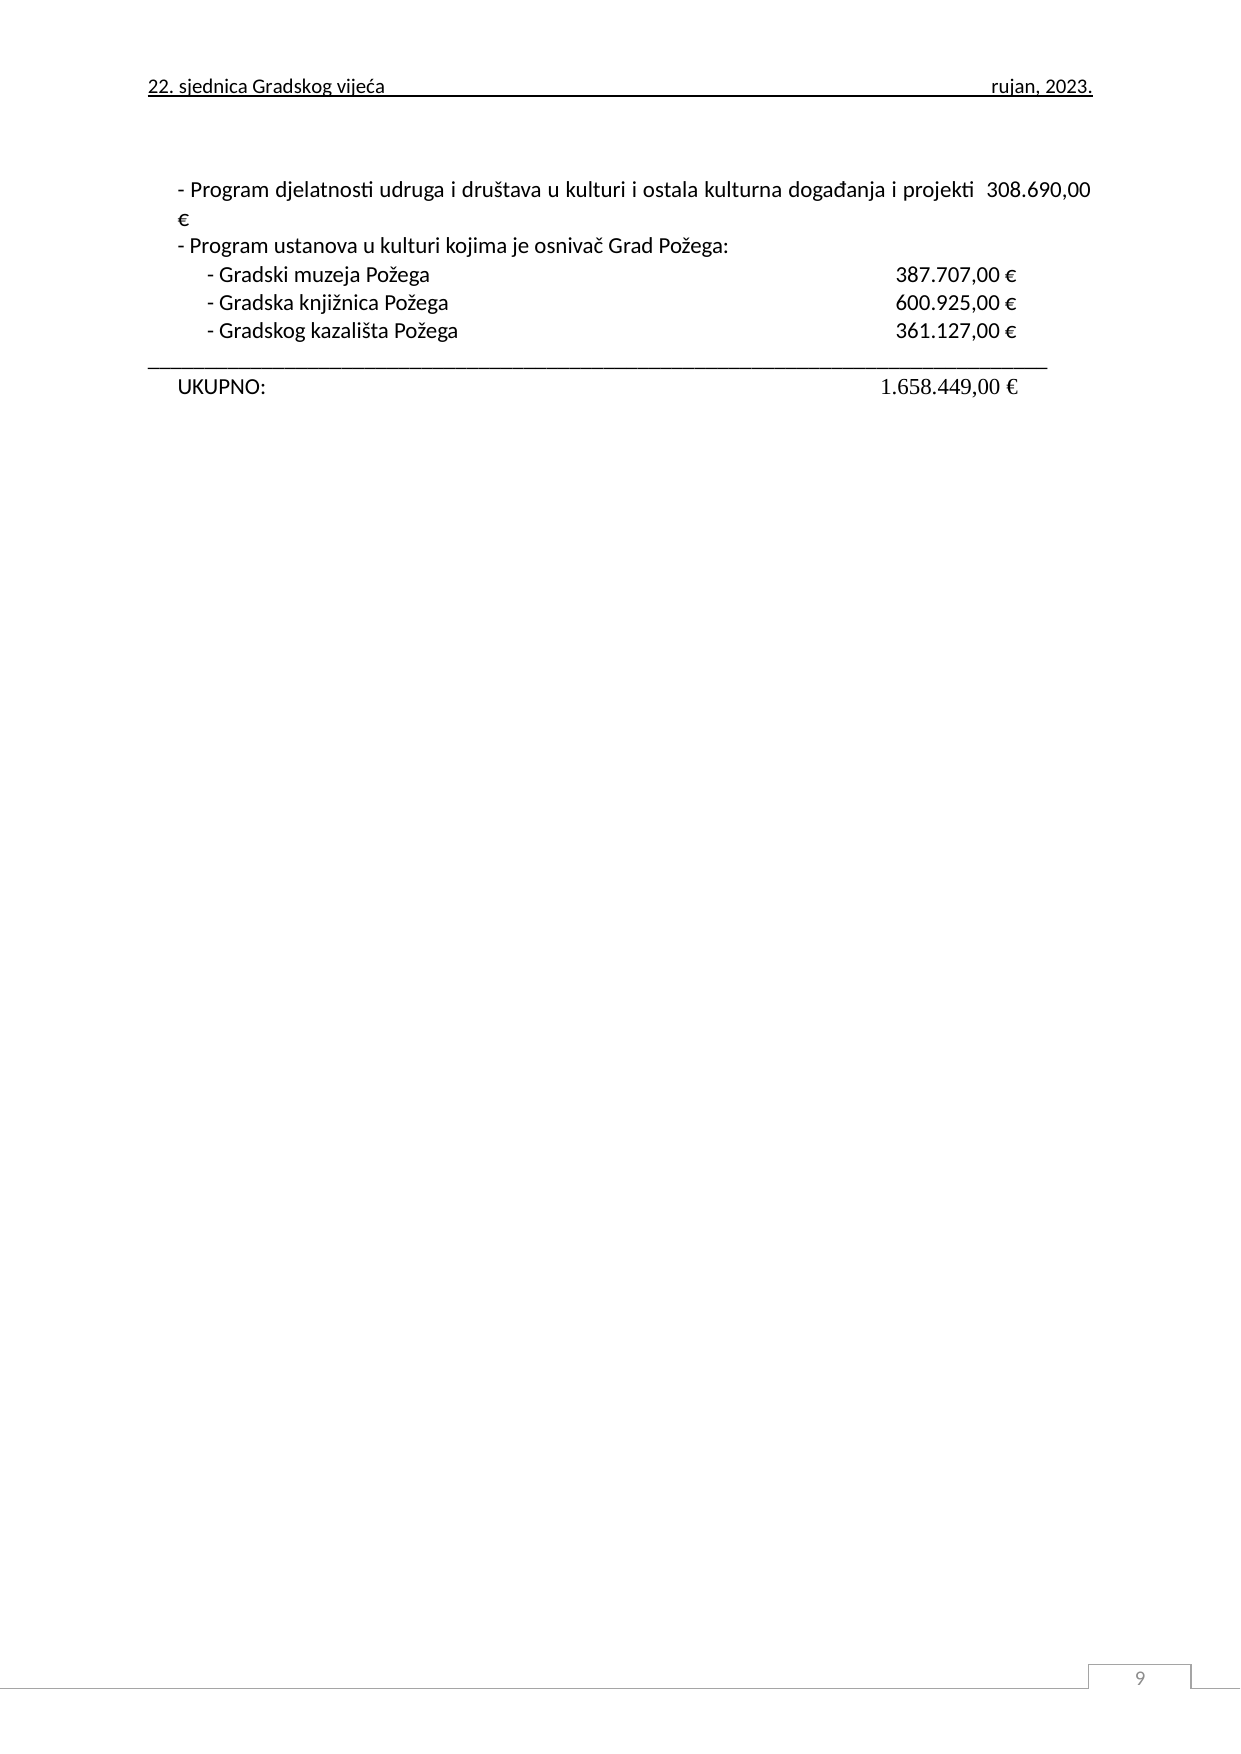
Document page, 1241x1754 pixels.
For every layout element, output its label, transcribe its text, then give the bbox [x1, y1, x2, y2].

text - Gradska knjižnica Požega 600.925,00 € [177, 288, 1093, 316]
text UKUPNO: 1.658.449,00 € [177, 372, 1093, 400]
text - Program ustanova u kulturi kojima je osnivač Grad Požega: [177, 232, 1093, 260]
text - Gradski muzeja Požega 387.707,00 € [177, 260, 1093, 288]
text - Gradskog kazališta Požega 361.127,00 € [177, 316, 1093, 344]
text _______________________________________________________________________________ [148, 344, 1093, 372]
text - Program djelatnosti udruga i društava u kulturi i ostala kulturna događanja i projekti 308.690,00 € [177, 176, 1093, 232]
